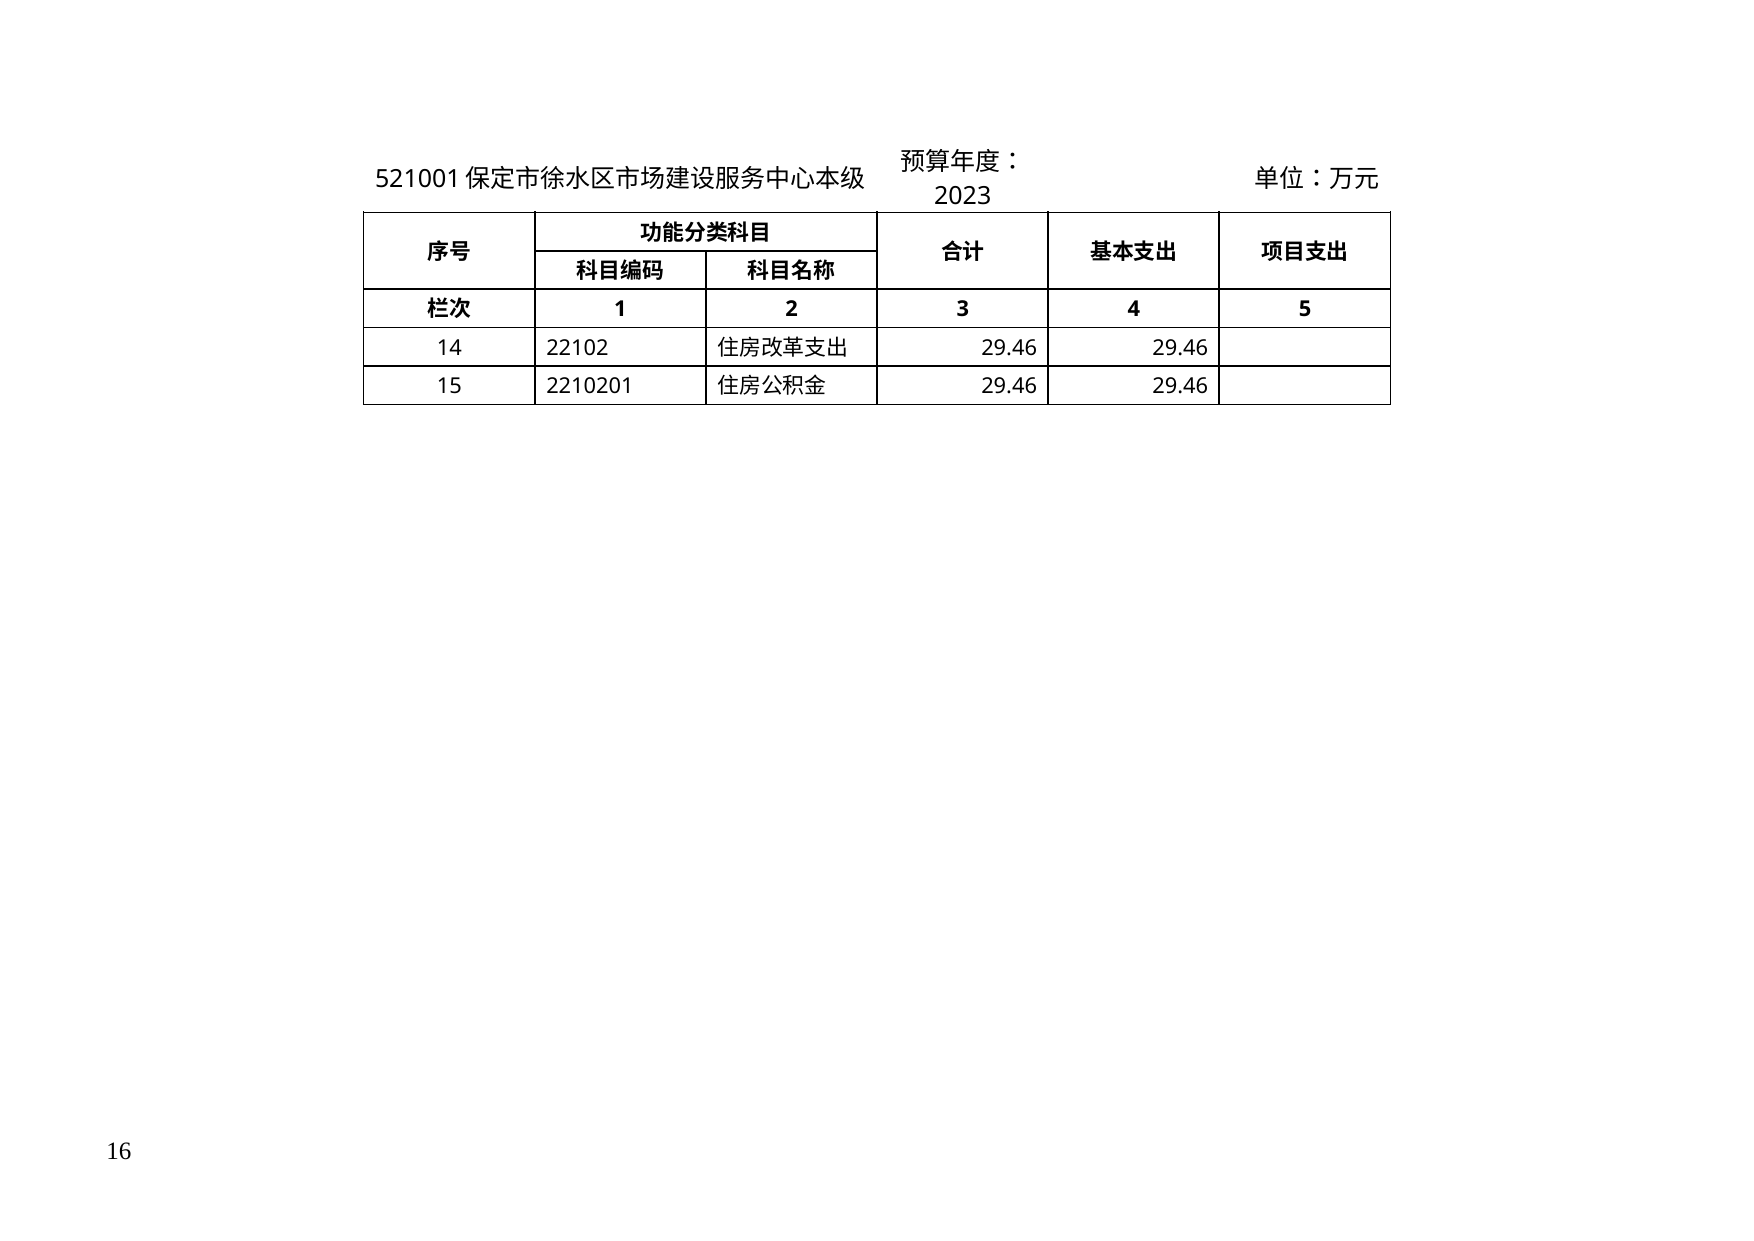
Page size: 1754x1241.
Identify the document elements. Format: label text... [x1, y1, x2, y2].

table_cell 合计 [878, 213, 1047, 288]
table_cell 2210201 [536, 367, 705, 404]
table_cell 29.46 [878, 367, 1047, 404]
table_header 预算年度：2023 [878, 143, 1047, 211]
table_cell 序号 [364, 213, 534, 288]
table_cell 29.46 [1049, 328, 1218, 365]
table_cell 29.46 [878, 328, 1047, 365]
table_cell 功能分类科目 [536, 213, 876, 250]
table_cell 29.46 [1049, 367, 1218, 404]
table_cell [1220, 328, 1390, 365]
table_cell 22102 [536, 328, 705, 365]
table_cell 科目编码 [536, 252, 705, 288]
table_cell 1 [536, 290, 705, 327]
table_cell 15 [364, 367, 534, 404]
table_header 521001保定市徐水区市场建设服务中心本级 [364, 143, 876, 211]
table_cell 栏次 [364, 290, 534, 327]
table_cell 项目支出 [1220, 213, 1390, 288]
table_cell 5 [1220, 290, 1390, 327]
table_cell 科目名称 [707, 252, 876, 288]
table_cell 2 [707, 290, 876, 327]
table_cell 住房改革支出 [707, 328, 876, 365]
table_cell 住房公积金 [707, 367, 876, 404]
table_cell 基本支出 [1049, 213, 1218, 288]
table_cell 4 [1049, 290, 1218, 327]
table_cell 14 [364, 328, 534, 365]
table_cell [1220, 367, 1390, 404]
table_header 单位：万元 [1049, 143, 1390, 211]
table_cell 3 [878, 290, 1047, 327]
